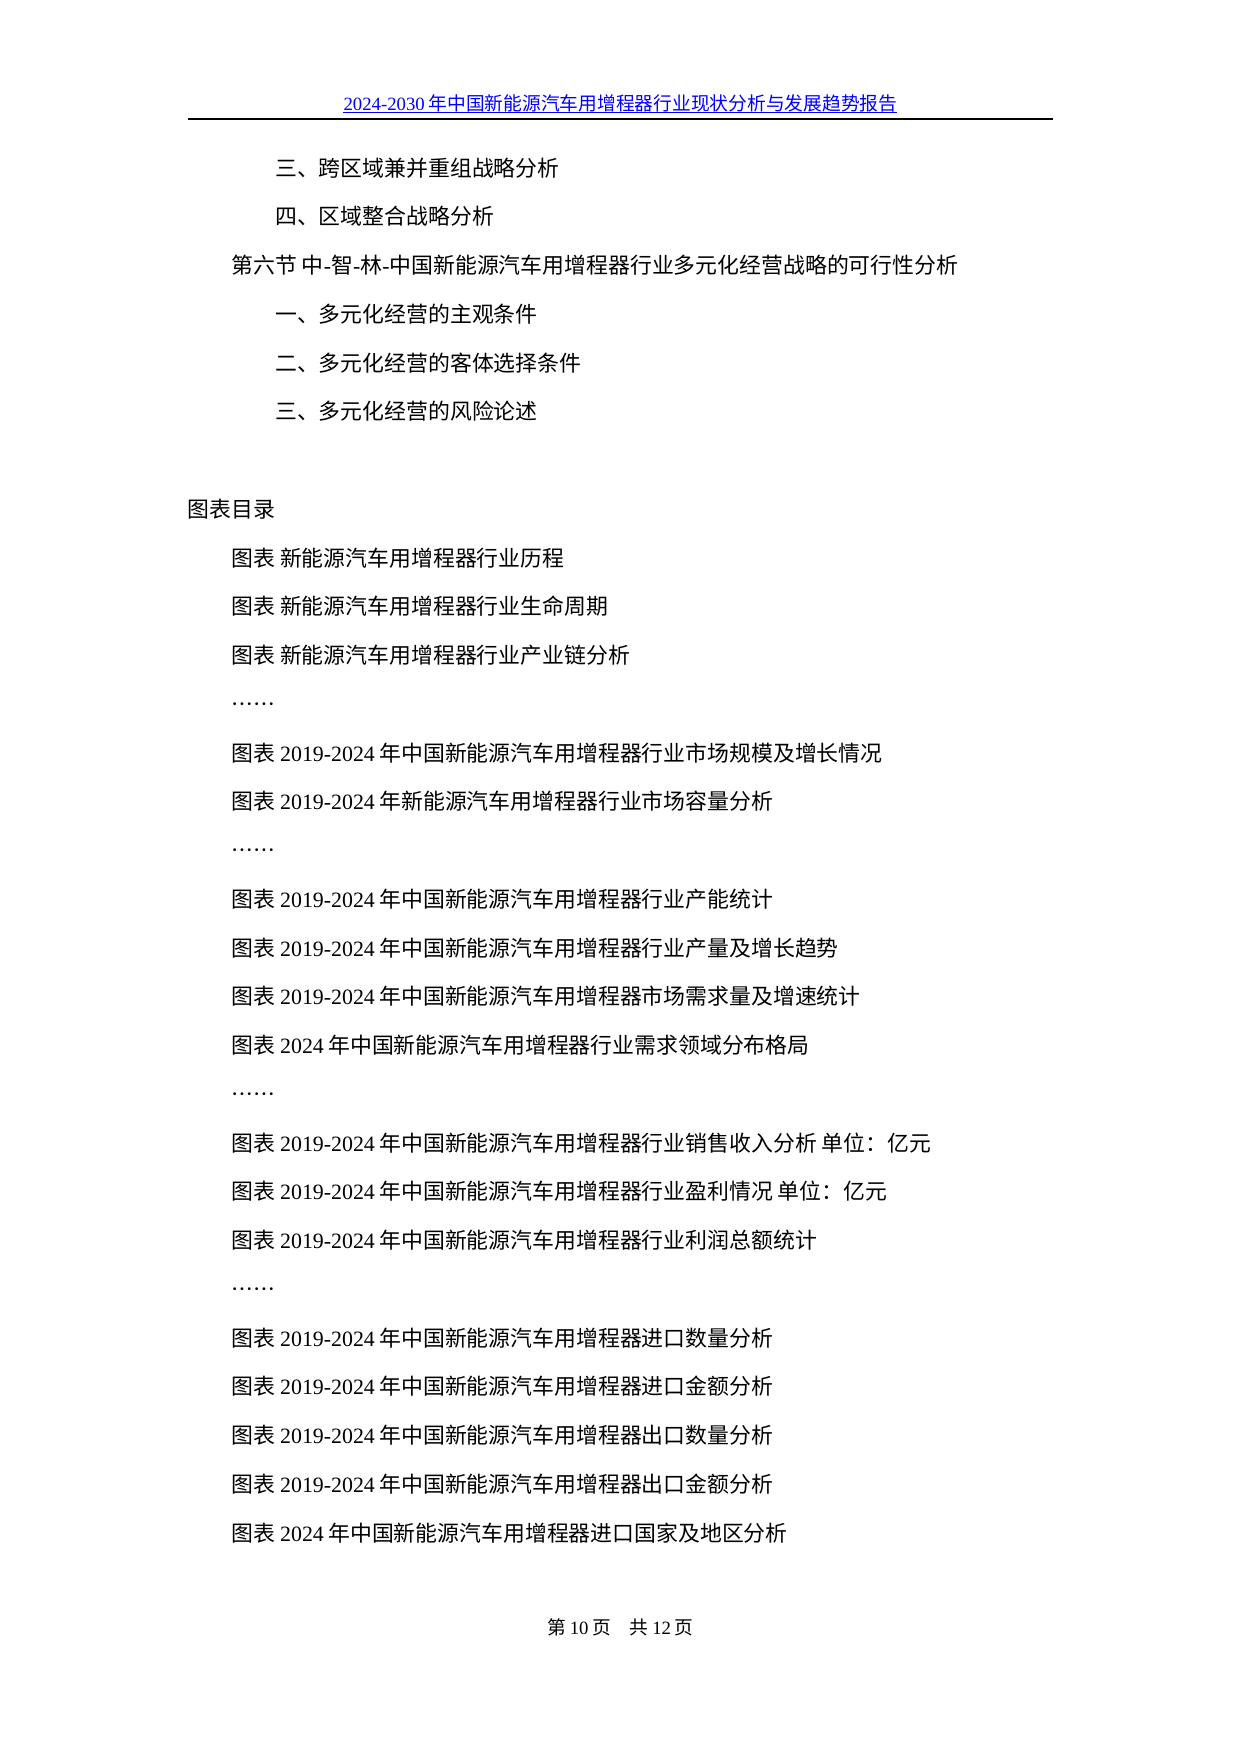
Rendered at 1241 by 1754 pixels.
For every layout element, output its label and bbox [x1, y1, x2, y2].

text [187, 150, 1053, 1548]
